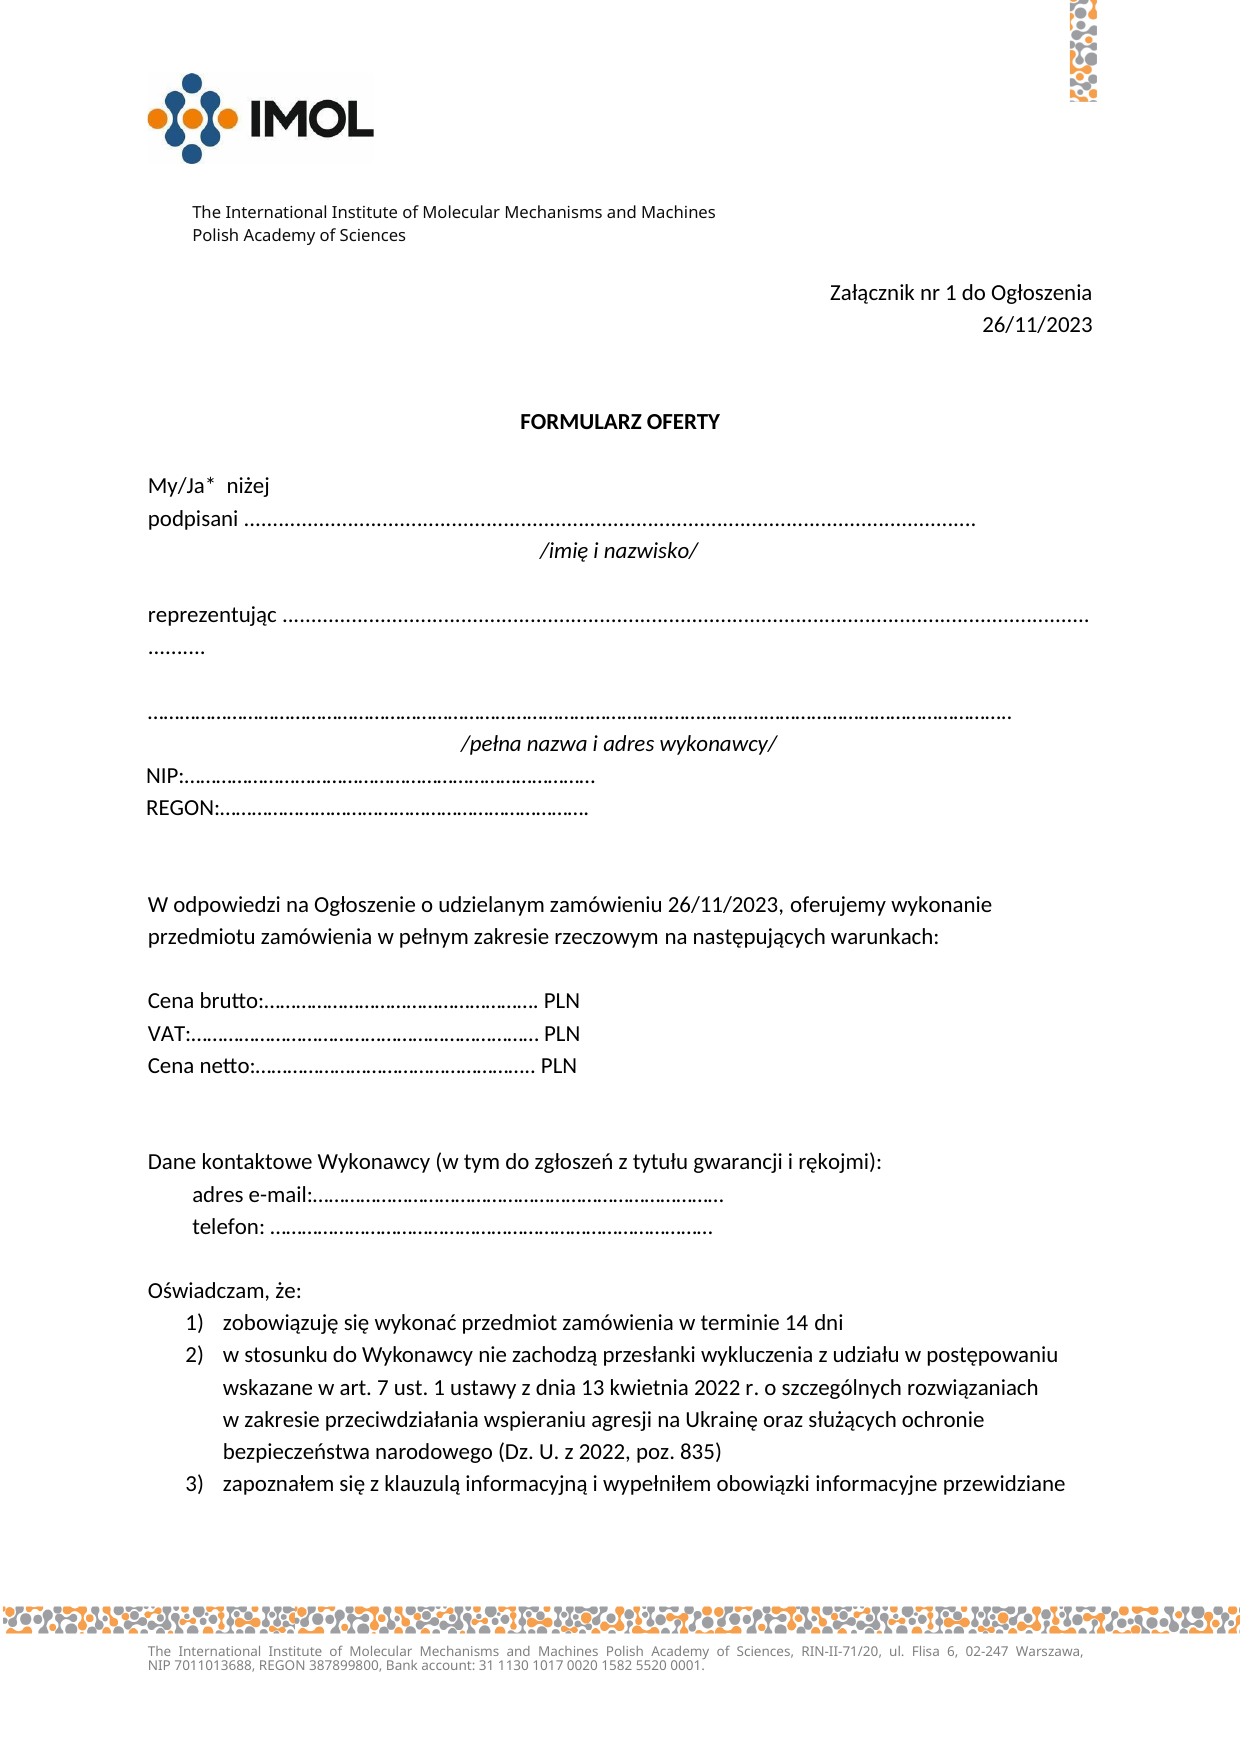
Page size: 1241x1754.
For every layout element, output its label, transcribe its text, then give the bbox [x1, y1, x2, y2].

list zobowiązuję się wykonać przedmiot zamówienia w terminie 14 dni [185, 1308, 1093, 1336]
text Dane kontaktowe Wykonawcy (w tym do zgłoszeń z tytułu gwarancji i rękojmi): [148, 1147, 1093, 1176]
text Oświadczam, że: [148, 1276, 1093, 1304]
list w stosunku do Wykonawcy nie zachodzą przesłanki wykluczenia z udziału w postępowaniu wskazane w art. 7 ust. 1 ustawy z dnia 13 kwietnia 2022 r. o szczególnych rozwiązaniach w zakresie przeciwdziałania wspieraniu agresji na Ukrainę oraz służących ochronie bezpieczeństwa narodowego (Dz. U. z 2022, poz. 835) [185, 1341, 1093, 1465]
text reprezentując ...................................................................................................................................................... [148, 600, 1093, 661]
text Cena netto:…………………………………………….. PLN [148, 1051, 1093, 1079]
text FORMULARZ OFERTY [148, 407, 1093, 435]
text 26/11/2023 [148, 311, 1093, 339]
text NIP:…………………………………………………………………… [146, 761, 1093, 789]
text My/Ja* niżej podpisani ............................................................................................................................... [148, 472, 1093, 532]
text W odpowiedzi na Ogłoszenie o udzielanym zamówieniu 26/11/2023, oferujemy wykonanie przedmiotu zamówienia w pełnym zakresie rzeczowym na następujących warunkach: [148, 890, 1093, 950]
text telefon: ………………………………………………………………………… [192, 1212, 1093, 1240]
text Załącznik nr 1 do Ogłoszenia [148, 278, 1093, 306]
text Cena brutto:……………………………………………. PLN [148, 987, 1093, 1014]
picture [1070, 0, 1097, 101]
picture [3, 1605, 1240, 1634]
text /pełna nazwa i adres wykonawcy/ [148, 729, 1093, 757]
text /imię i nazwisko/ [148, 536, 1093, 564]
picture [147, 73, 374, 164]
text REGON:……………………………………………………………. [146, 793, 1093, 821]
text VAT:………………………………………………………… PLN [148, 1019, 1093, 1047]
text ……………………………………………………………………………………………………………………………………………….. [148, 697, 1093, 725]
text adres e-mail:…………………………………………………………………… [192, 1180, 1093, 1208]
